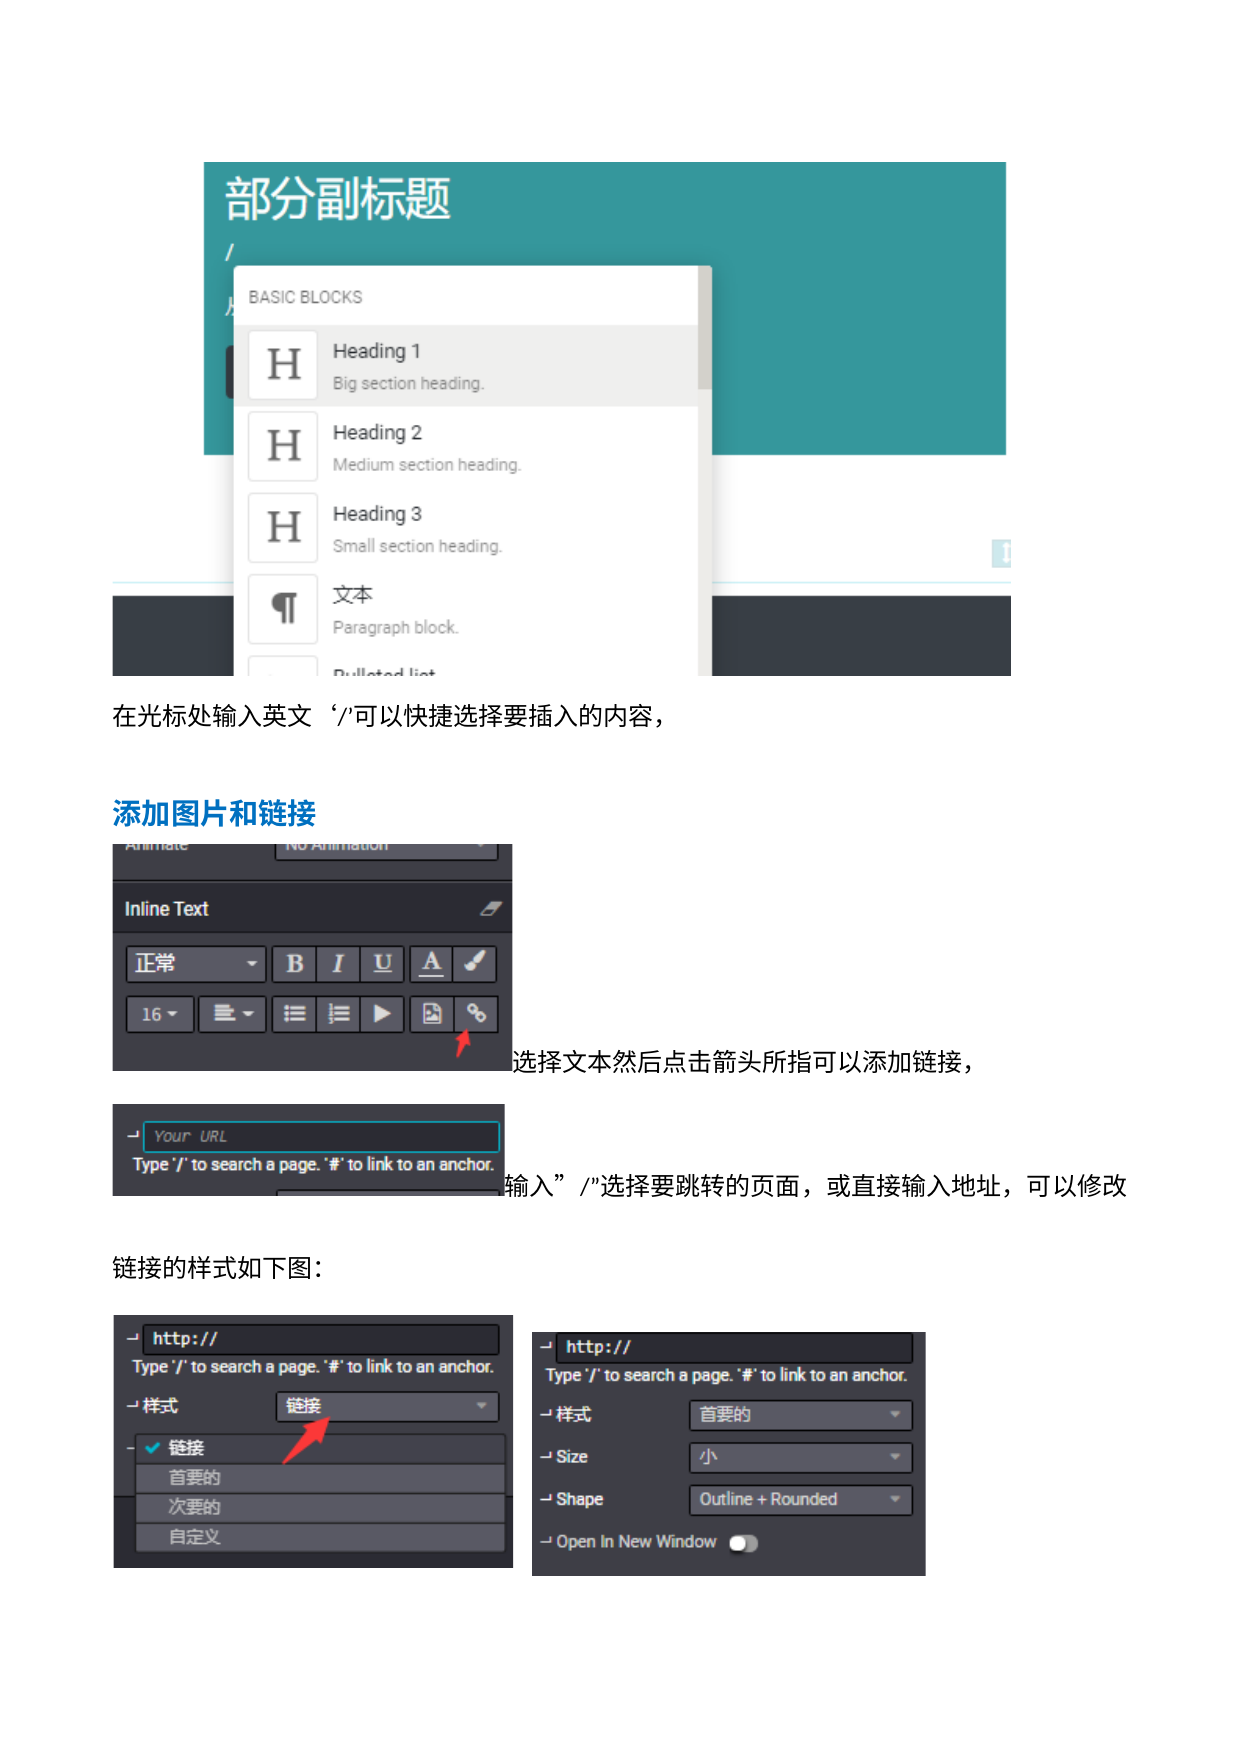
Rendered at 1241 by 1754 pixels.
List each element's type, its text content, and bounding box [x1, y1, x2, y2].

picture [112, 844, 513, 1071]
picture [113, 1315, 514, 1568]
text 输入”/”选择要跳转的页面，或直接输入地址，可以修改链接的样式如下图： [112, 1104, 1128, 1299]
text 在光标处输入英文‘/’可以快捷选择要插入的内容， [112, 682, 1128, 747]
picture [112, 1104, 505, 1196]
picture [532, 1332, 926, 1576]
picture [112, 162, 1011, 676]
text 添加图片和链接 [112, 779, 1128, 844]
